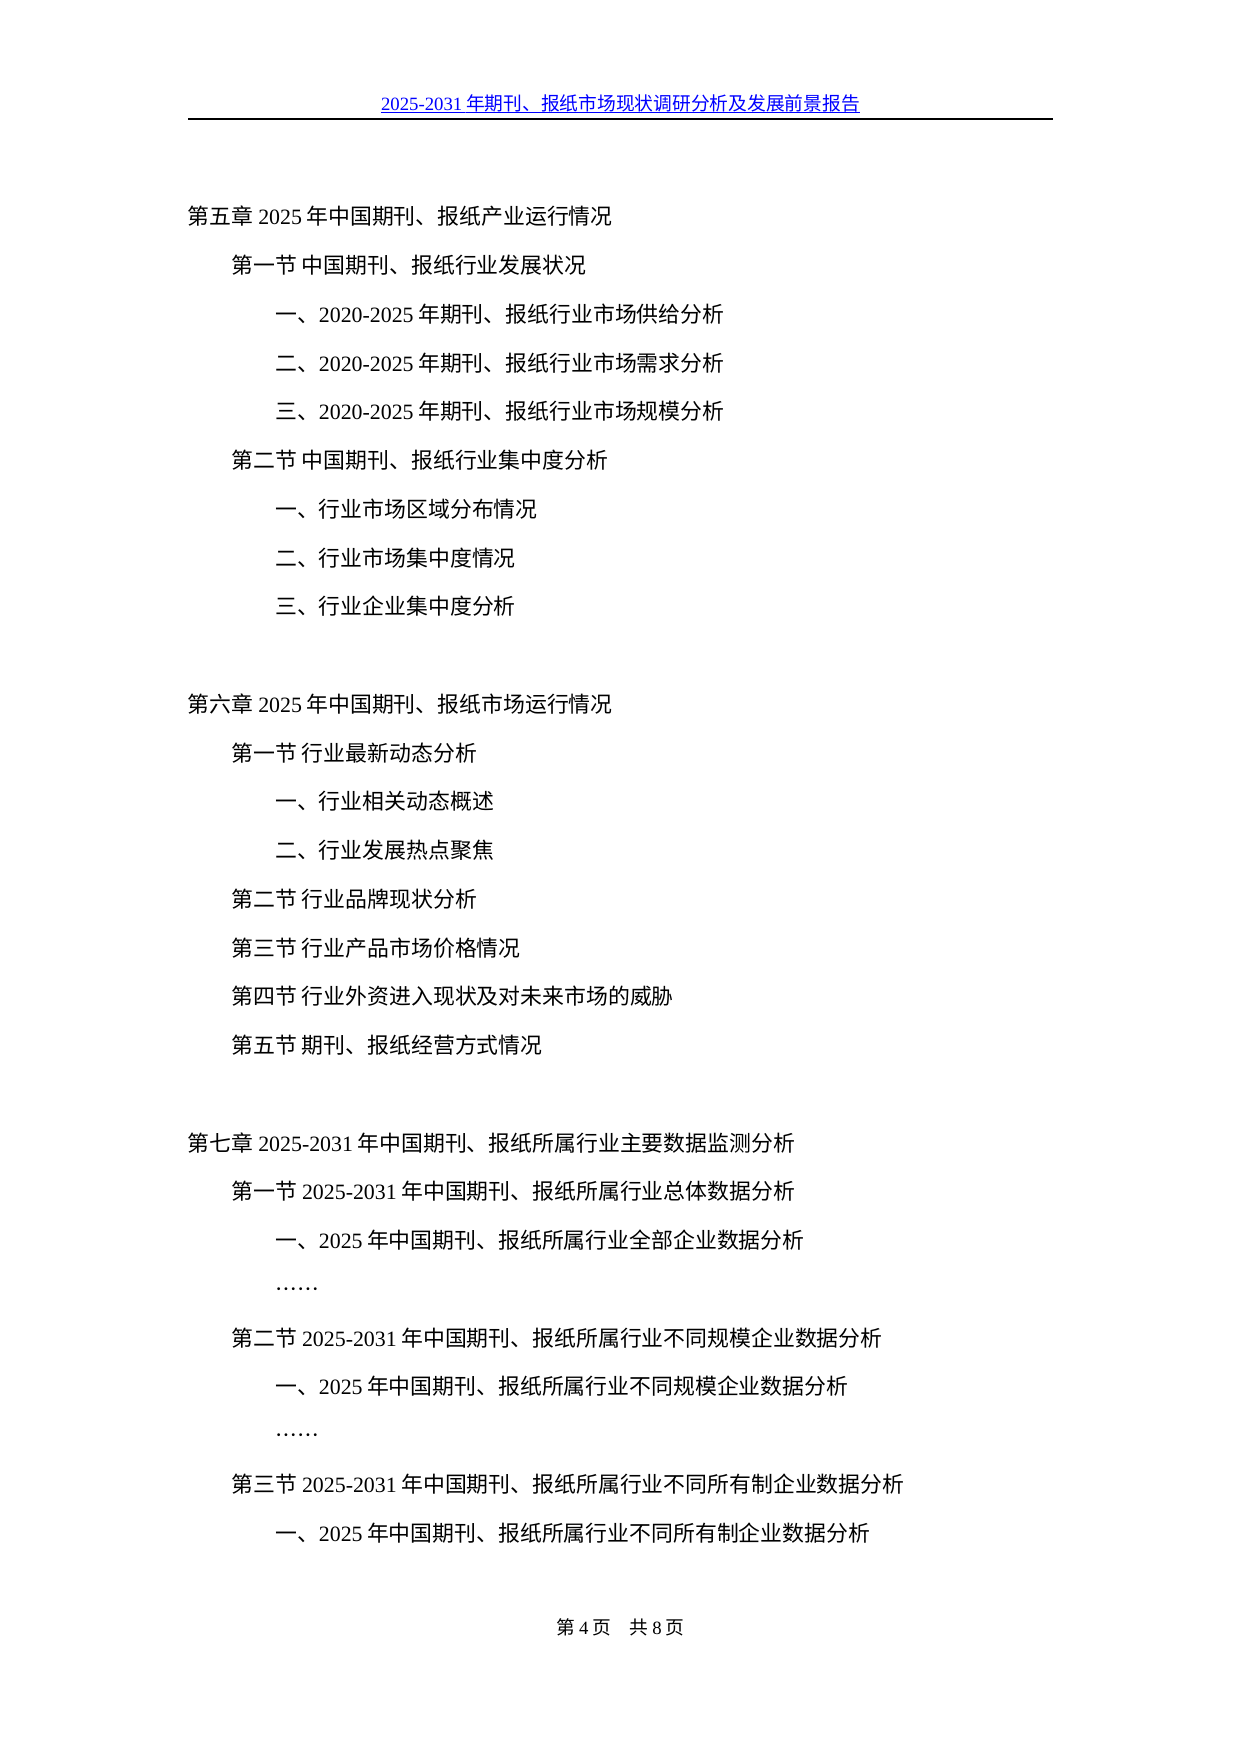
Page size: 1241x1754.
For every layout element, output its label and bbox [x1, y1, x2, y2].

text [187, 150, 1053, 1548]
